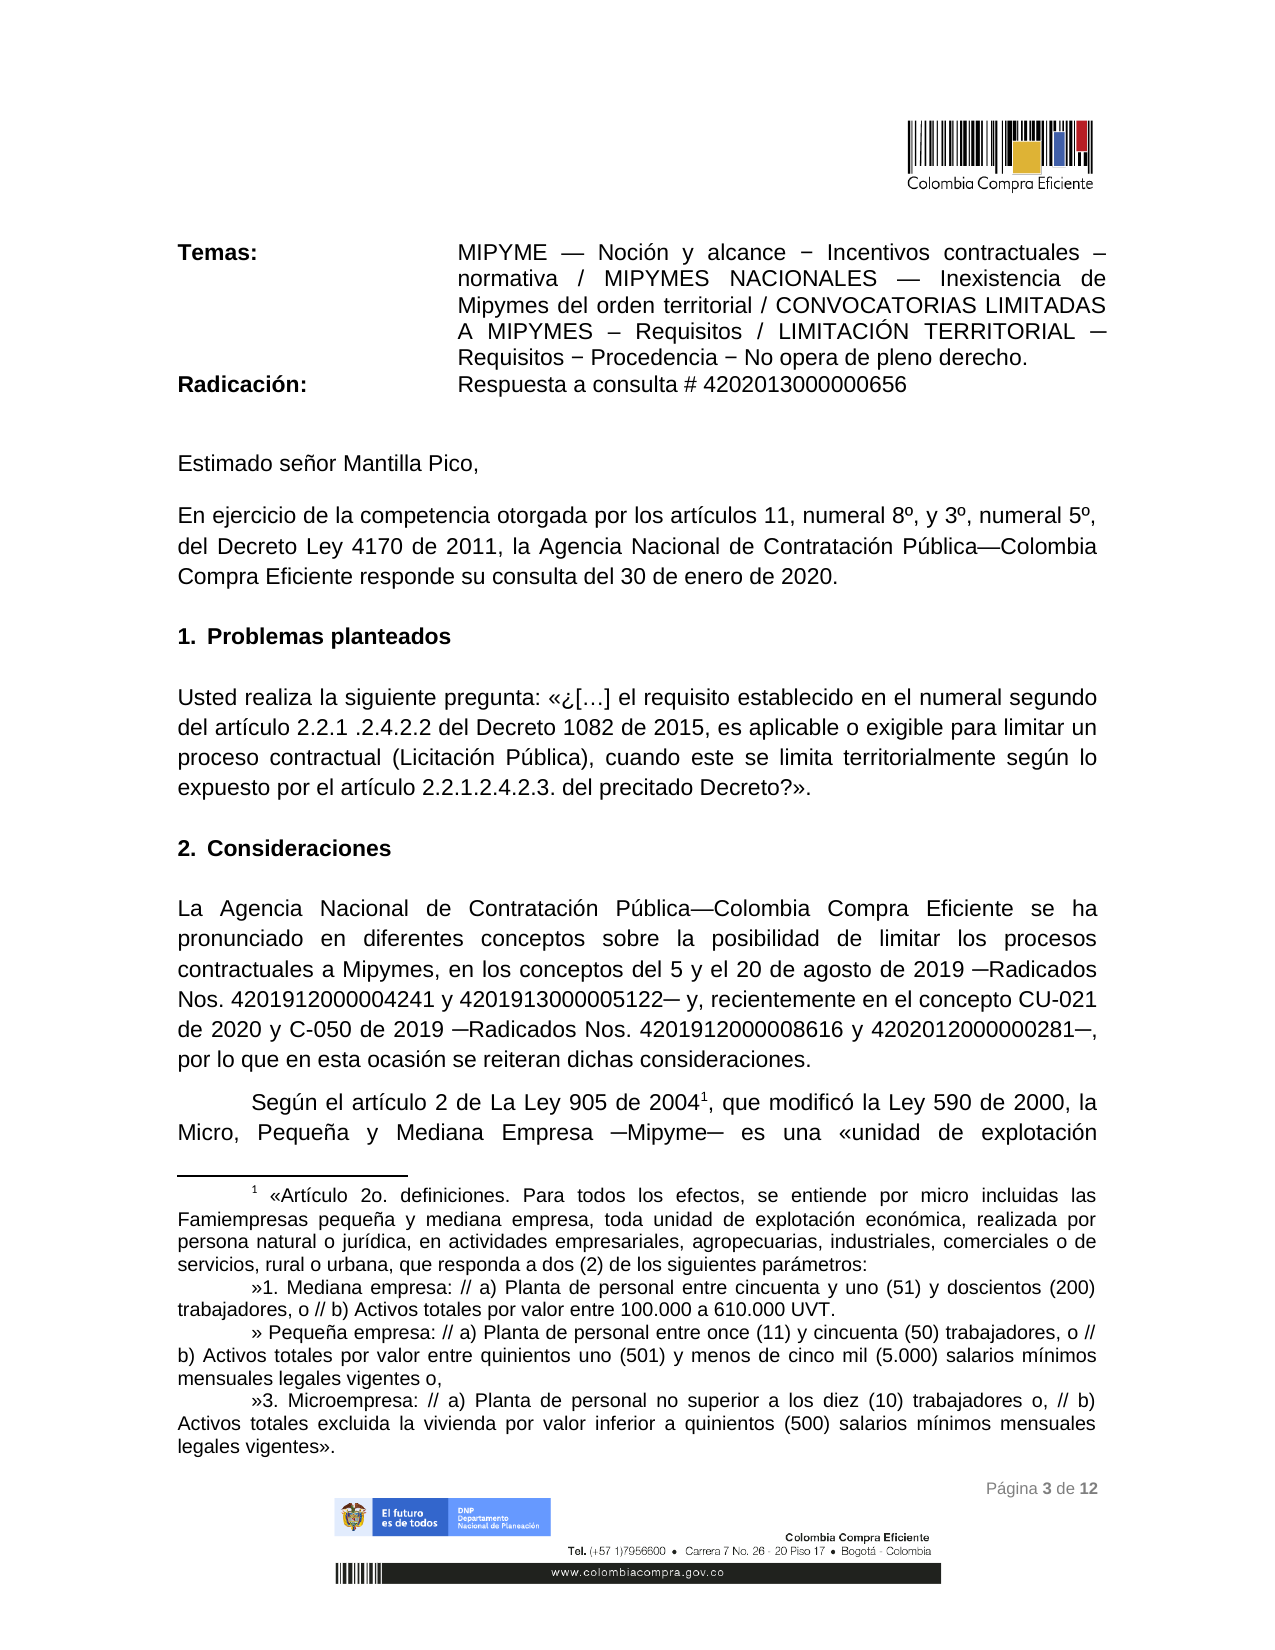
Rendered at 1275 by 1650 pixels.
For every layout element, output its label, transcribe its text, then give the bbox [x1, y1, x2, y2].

list Problemas planteados [177, 623, 1098, 650]
text En ejercicio de la competencia otorgada por los artículos 11, numeral 8º, y 3º, numeral 5º, del Decreto Ley 4170 de 2011, la Agencia Nacional de Contratación Pública―Colombia Compra Eficiente responde su consulta del 30 de enero de 2020. [177, 502, 1098, 589]
text Usted realiza la siguiente pregunta: «¿[…] el requisito establecido en el numeral segundo del artículo 2.2.1 .2.4.2.2 del Decreto 1082 de 2015, es aplicable o exigible para limitar un proceso contractual (Licitación Pública), cuando este se limita territorialmente según lo expuesto por el artículo 2.2.1.2.4.2.3. del precitado Decreto?». [177, 684, 1098, 801]
text Según el artículo 2 de La Ley 905 de 2004, que modificó la Ley 590 de 2000, la Micro, Pequeña y Mediana Empresa ─Mipyme─ es una «unidad de explotación económica, realizada por personas natural[es] o jurídica[s], en actividades empresariales, agropecuarias, industriales, comerciales o de servicios, rural o urbana», claro está, siempre que cumpla las dos condiciones requeridas en el mismo artículo, relacionadas con el número de trabajadores que hacen parte de su planta de personal y sus activos totales. [177, 1089, 1098, 1146]
table_header MIPYME ― Noción y alcance − Incentivos contractuales – normativa / MIPYMES NACIONALES ― Inexistencia de Mipymes del orden territorial / CONVOCATORIAS LIMITADAS A MIPYMES – Requisitos / LIMITACIÓN TERRITORIAL ─ Requisitos − Procedencia − No opera de pleno derecho. [457, 239, 1107, 371]
table_cell Radicación: [177, 371, 457, 397]
picture [899, 114, 1099, 196]
text La Agencia Nacional de Contratación Pública―Colombia Compra Eficiente se ha pronunciado en diferentes conceptos sobre la posibilidad de limitar los procesos contractuales a Mipymes, en los conceptos del 5 y el 20 de agosto de 2019 ─Radicados Nos. 4201912000004241 y 4201913000005122─ y, recientemente en el concepto CU-021 de 2020 y C-050 de 2019 ─Radicados Nos. 4201912000008616 y 4202012000000281─, por lo que en esta ocasión se reiteran dichas consideraciones. [177, 895, 1098, 1073]
table_cell Respuesta a consulta # 4202013000000656 [457, 371, 1107, 397]
text Estimado señor Mantilla Pico, [177, 450, 1098, 476]
table_header Temas: [177, 239, 457, 371]
list Consideraciones [177, 835, 1098, 861]
picture [334, 1498, 942, 1584]
